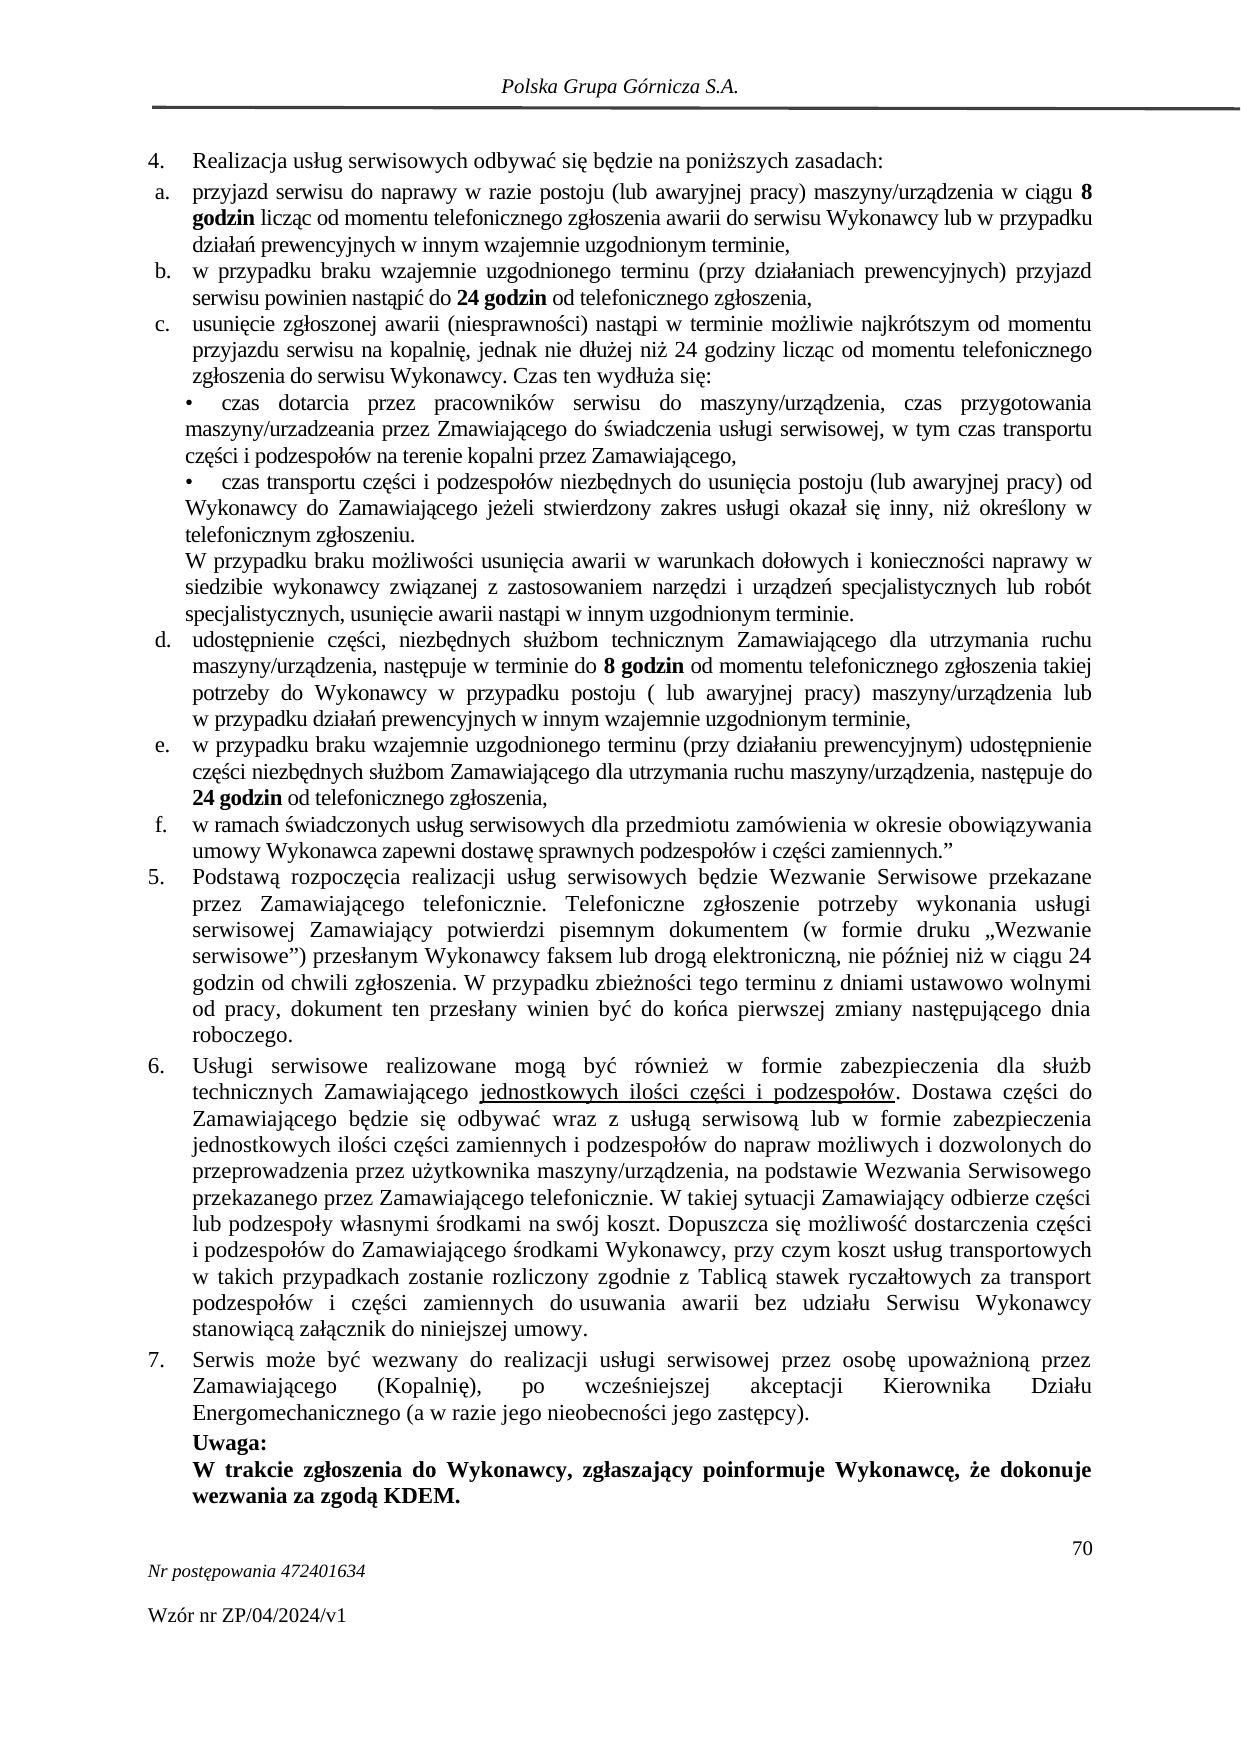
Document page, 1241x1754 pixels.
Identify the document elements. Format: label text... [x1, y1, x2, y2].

list w przypadku braku wzajemnie uzgodnionego terminu (przy działaniu prewencyjnym) udostępnienie części niezbędnych służbom Zamawiającego dla utrzymania ruchu maszyny/urządzenia, następuje do 24 godzin od telefonicznego zgłoszenia, [154, 732, 1093, 811]
list w ramach świadczonych usług serwisowych dla przedmiotu zamówienia w okresie obowiązywania umowy Wykonawca zapewni dostawę sprawnych podzespołów i części zamiennych.” [154, 811, 1093, 863]
list • czas transportu części i podzespołów niezbędnych do usunięcia postoju (lub awaryjnej pracy) od Wykonawcy do Zamawiającego jeżeli stwierdzony zakres usługi okazał się inny, niż określony w telefonicznym zgłoszeniu. [185, 468, 1093, 547]
list usunięcie zgłoszonej awarii (niesprawności) nastąpi w terminie możliwie najkrótszym od momentu przyjazdu serwisu na kopalnię, jednak nie dłużej niż 24 godziny licząc od momentu telefonicznego zgłoszenia do serwisu Wykonawcy. Czas ten wydłuża się: [154, 310, 1093, 389]
list W przypadku braku możliwości usunięcia awarii w warunkach dołowych i konieczności naprawy w siedzibie wykonawcy związanej z zastosowaniem narzędzi i urządzeń specjalistycznych lub robót specjalistycznych, usunięcie awarii nastąpi w innym uzgodnionym terminie. [185, 547, 1093, 626]
list przyjazd serwisu do naprawy w razie postoju (lub awaryjnej pracy) maszyny/urządzenia w ciągu 8 godzin licząc od momentu telefonicznego zgłoszenia awarii do serwisu Wykonawcy lub w przypadku działań prewencyjnych w innym wzajemnie uzgodnionym terminie, [154, 178, 1093, 257]
list Usługi serwisowe realizowane mogą być również w formie zabezpieczenia dla służb technicznych Zamawiającego jednostkowych ilości części i podzespołów. Dostawa części do Zamawiającego będzie się odbywać wraz z usługą serwisową lub w formie zabezpieczenia jednostkowych ilości części zamiennych i podzespołów do napraw możliwych i dozwolonych do przeprowadzenia przez użytkownika maszyny/urządzenia, na podstawie Wezwania Serwisowego przekazanego przez Zamawiającego telefonicznie. W takiej sytuacji Zamawiający odbierze części lub podzespoły własnymi środkami na swój koszt. Dopuszcza się możliwość dostarczenia części i podzespołów do Zamawiającego środkami Wykonawcy, przy czym koszt usług transportowych w takich przypadkach zostanie rozliczony zgodnie z Tablicą stawek ryczałtowych za transport podzespołów i części zamiennych do usuwania awarii bez udziału Serwisu Wykonawcy stanowiącą załącznik do niniejszej umowy. [148, 1052, 1093, 1342]
list Realizacja usług serwisowych odbywać się będzie na poniższych zasadach: [148, 148, 1093, 174]
text W trakcie zgłoszenia do Wykonawcy, zgłaszający poinformuje Wykonawcę, że dokonuje wezwania za zgodą KDEM. [192, 1456, 1093, 1508]
text Uwaga: [185, 1429, 1093, 1456]
list • czas dotarcia przez pracowników serwisu do maszyny/urządzenia, czas przygotowania maszyny/urzadzeania przez Zmawiającego do świadczenia usługi serwisowej, w tym czas transportu części i podzespołów na terenie kopalni przez Zamawiającego, [185, 389, 1093, 468]
list udostępnienie części, niezbędnych służbom technicznym Zamawiającego dla utrzymania ruchu maszyny/urządzenia, następuje w terminie do 8 godzin od momentu telefonicznego zgłoszenia takiej potrzeby do Wykonawcy w przypadku postoju ( lub awaryjnej pracy) maszyny/urządzenia lub w przypadku działań prewencyjnych w innym wzajemnie uzgodnionym terminie, [154, 626, 1093, 732]
list Podstawą rozpoczęcia realizacji usług serwisowych będzie Wezwanie Serwisowe przekazane przez Zamawiającego telefonicznie. Telefoniczne zgłoszenie potrzeby wykonania usługi serwisowej Zamawiający potwierdzi pisemnym dokumentem (w formie druku „Wezwanie serwisowe”) przesłanym Wykonawcy faksem lub drogą elektroniczną, nie później niż w ciągu 24 godzin od chwili zgłoszenia. W przypadku zbieżności tego terminu z dniami ustawowo wolnymi od pracy, dokument ten przesłany winien być do końca pierwszej zmiany następującego dnia roboczego. [148, 863, 1093, 1048]
list w przypadku braku wzajemnie uzgodnionego terminu (przy działaniach prewencyjnych) przyjazd serwisu powinien nastąpić do 24 godzin od telefonicznego zgłoszenia, [154, 257, 1093, 310]
list Serwis może być wezwany do realizacji usługi serwisowej przez osobę upoważnioną przez Zamawiającego (Kopalnię), po wcześniejszej akceptacji Kierownika Działu Energomechanicznego (a w razie jego nieobecności jego zastępcy). [148, 1346, 1093, 1425]
